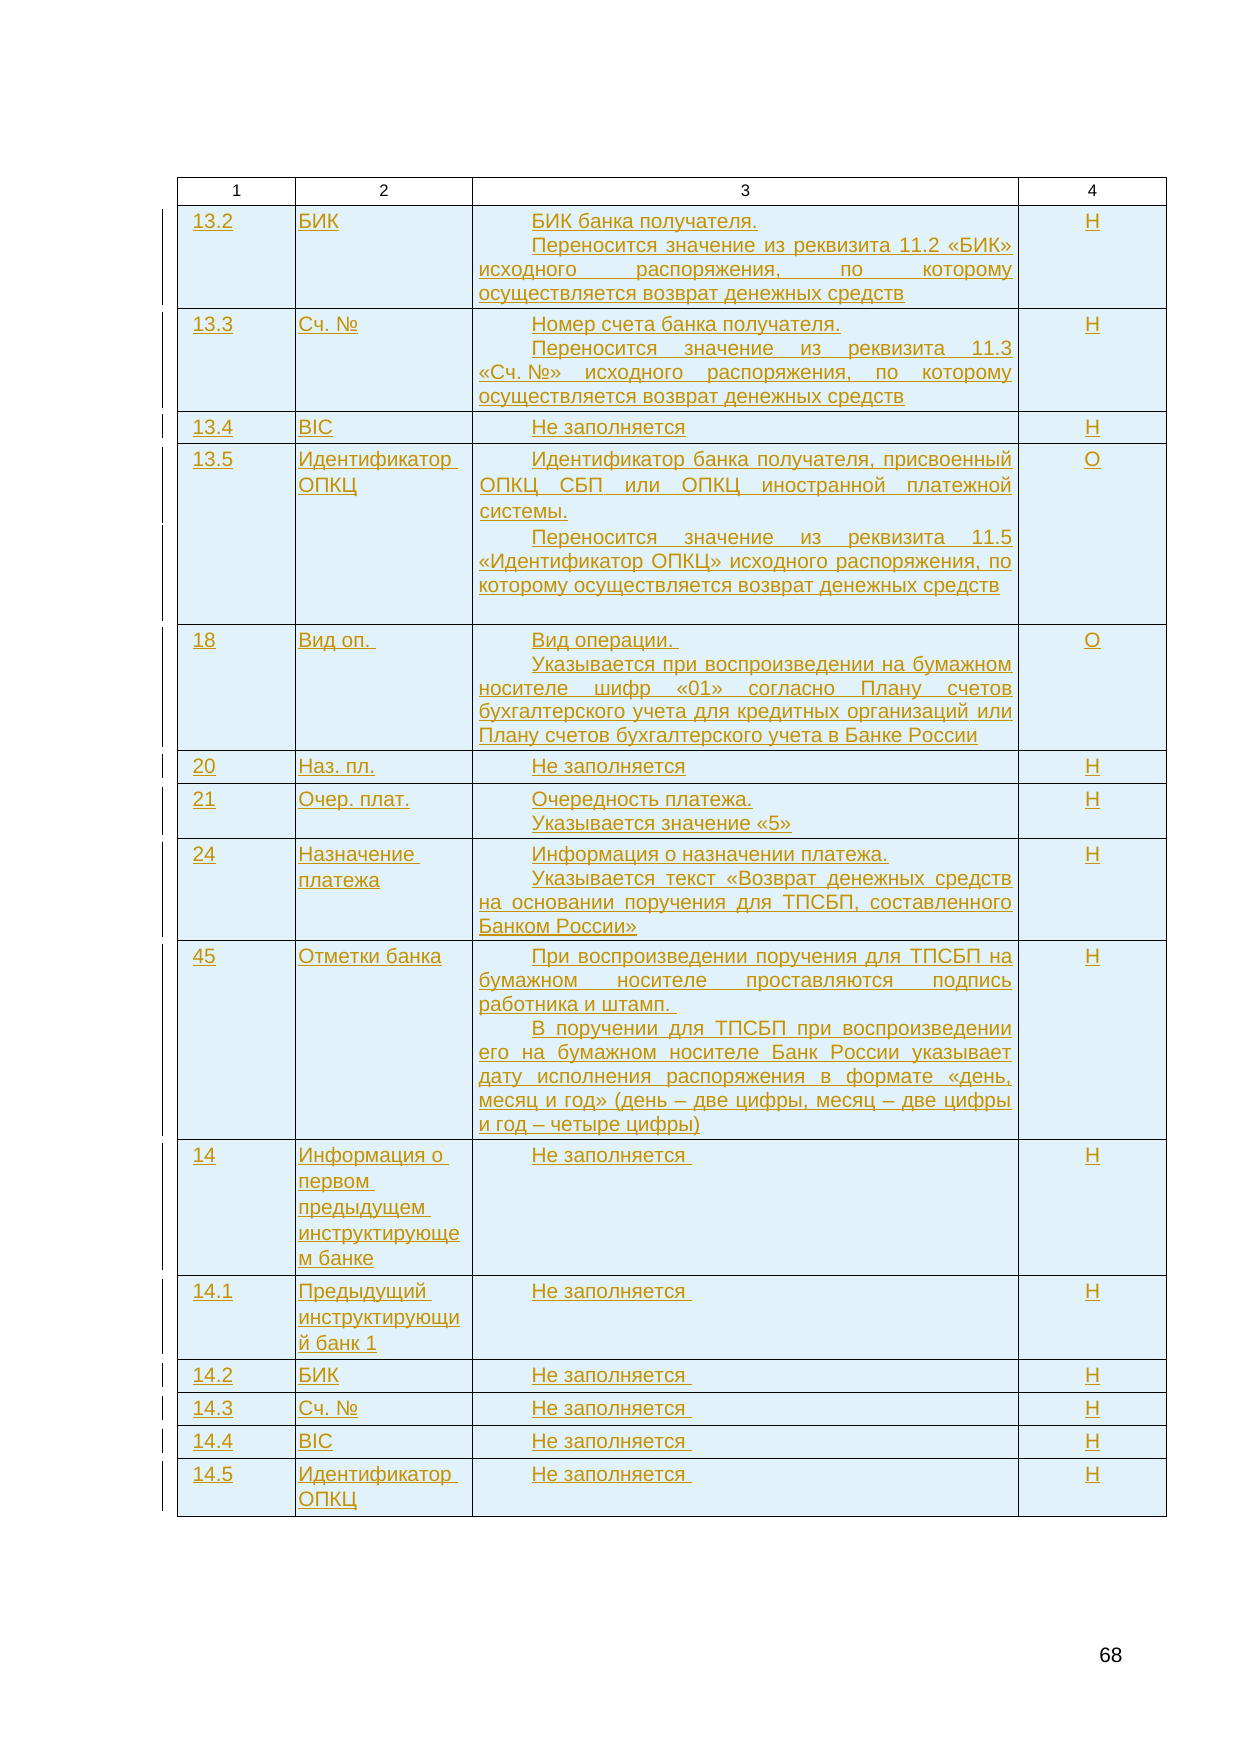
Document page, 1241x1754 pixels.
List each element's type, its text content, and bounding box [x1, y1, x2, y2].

table_header 3 [473, 178, 1018, 205]
table_header 2 [296, 178, 472, 205]
table_header 4 [1019, 178, 1166, 205]
table_header 1 [178, 178, 295, 205]
